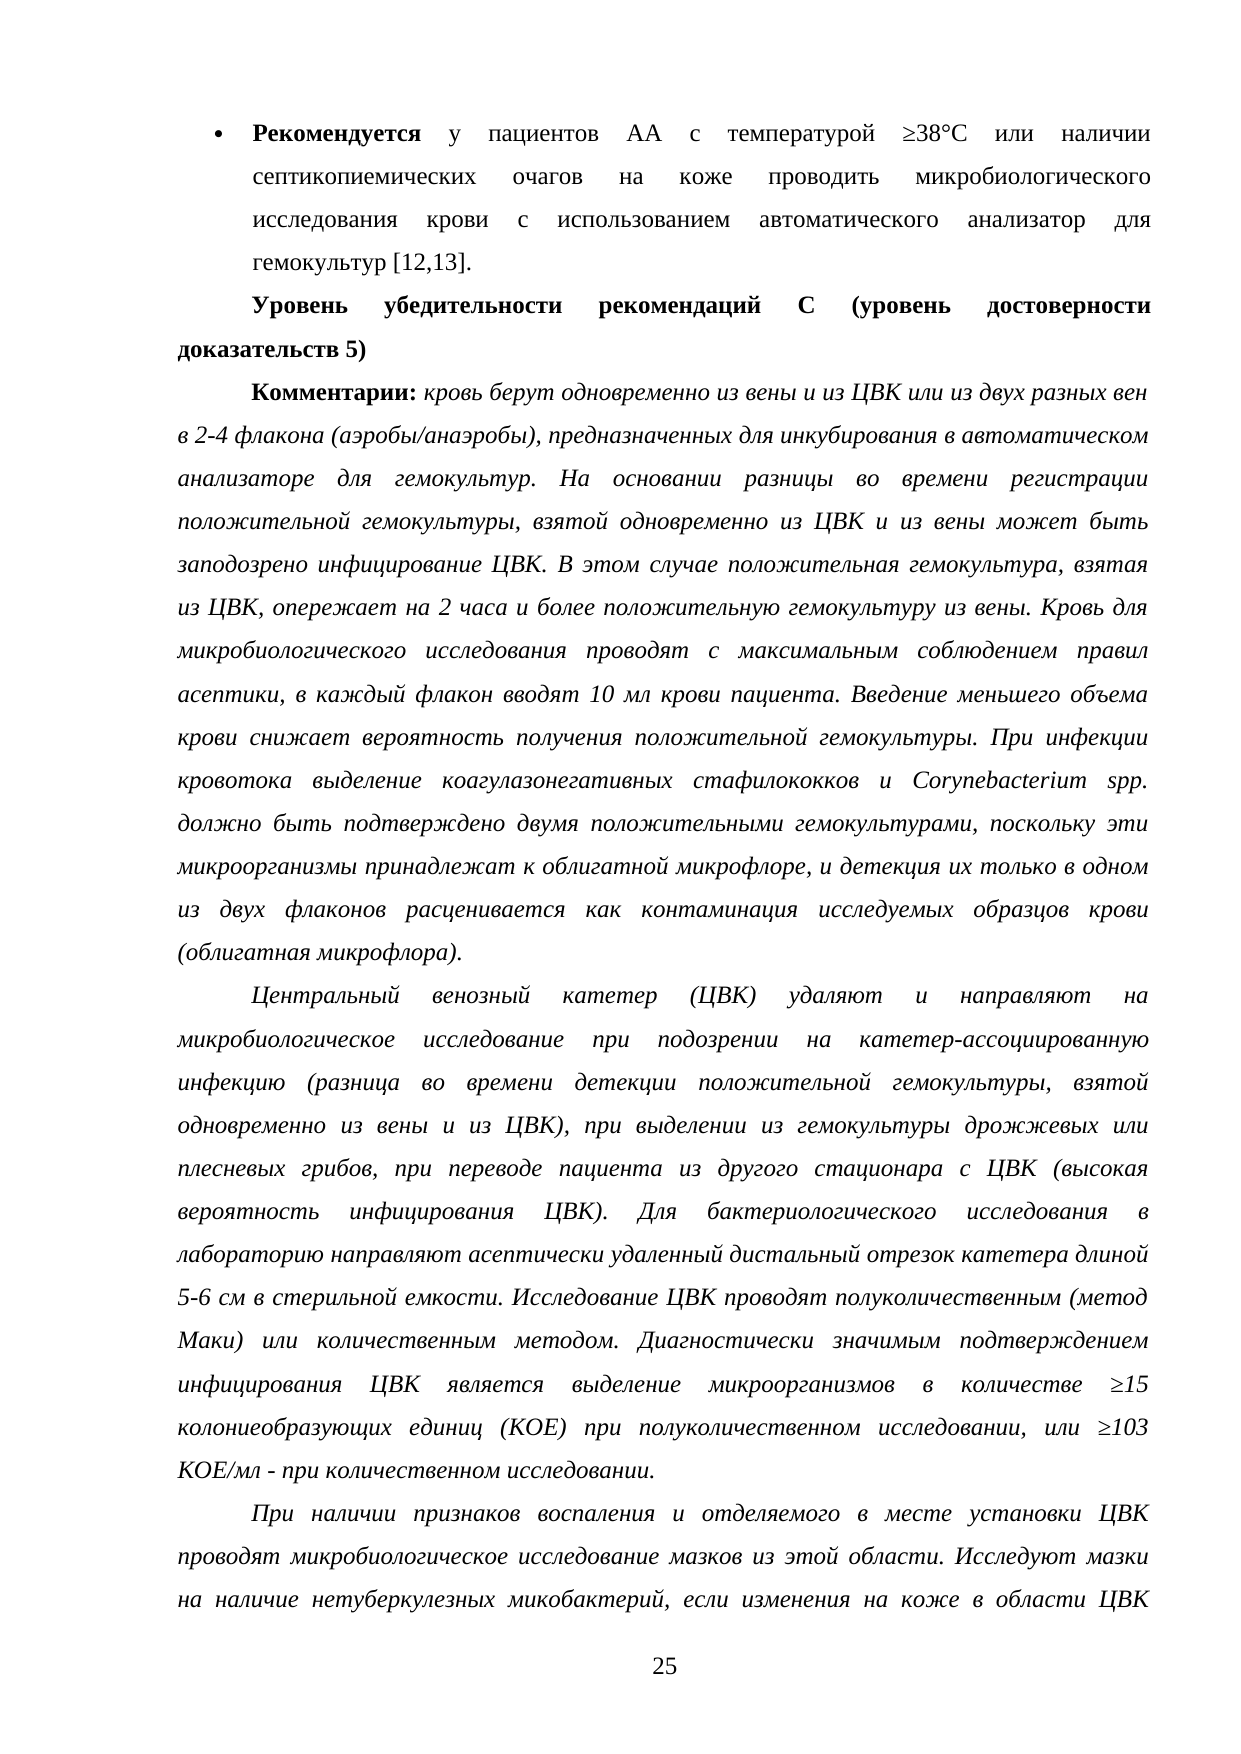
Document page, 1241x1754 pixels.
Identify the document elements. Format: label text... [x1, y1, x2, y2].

text Центральный венозный катетер (ЦВК) удаляют и направляют на микробиологическое исследование при подозрении на катетер-ассоциированную инфекцию (разница во времени детекции положительной гемокультуры, взятой одновременно из вены и из ЦВК), при выделении из гемокультуры дрожжевых или плесневых грибов, при переводе пациента из другого стационара с ЦВК (высокая вероятность инфицирования ЦВК). Для бактериологического исследования в лабораторию направляют асептически удаленный дистальный отрезок катетера длиной 5-6 см в стерильной емкости. Исследование ЦВК проводят полуколичественным (метод Маки) или количественным методом. Диагностически значимым подтверждением инфицирования ЦВК является выделение микроорганизмов в количестве ≥15 колониеобразующих единиц (КОЕ) при полуколичественном исследовании, или ≥103 КОЕ/мл - при количественном исследовании. [177, 981, 1152, 1484]
text Уровень убедительности рекомендаций С (уровень достоверности доказательств 5) [177, 291, 1152, 362]
text Комментарии: кровь берут одновременно из вены и из ЦВК или из двух разных вен в 2-4 флакона (аэробы/анаэробы), предназначенных для инкубирования в автоматическом анализаторе для гемокультур. На основании разницы во времени регистрации положительной гемокультуры, взятой одновременно из ЦВК и из вены может быть заподозрено инфицирование ЦВК. В этом случае положительная гемокультура, взятая из ЦВК, опережает на 2 часа и более положительную гемокультуру из вены. Кровь для микробиологического исследования проводят с максимальным соблюдением правил асептики, в каждый флакон вводят 10 мл крови пациента. Введение меньшего объема крови снижает вероятность получения положительной гемокультуры. При инфекции кровотока выделение коагулазонегативных стафилококков и Corynebacterium spp. должно быть подтверждено двумя положительными гемокультурами, поскольку эти микроорганизмы принадлежат к облигатной микрофлоре, и детекция их только в одном из двух флаконов расценивается как контаминация исследуемых образцов крови (облигатная микрофлора). [177, 377, 1152, 966]
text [177, 1498, 1152, 1613]
list Рекомендуется у пациентов АА с температурой ≥38°С или наличии септикопиемических очагов на коже проводить микробиологического исследования крови с использованием автоматического анализатор для гемокультур [12,13]. [215, 118, 1152, 276]
